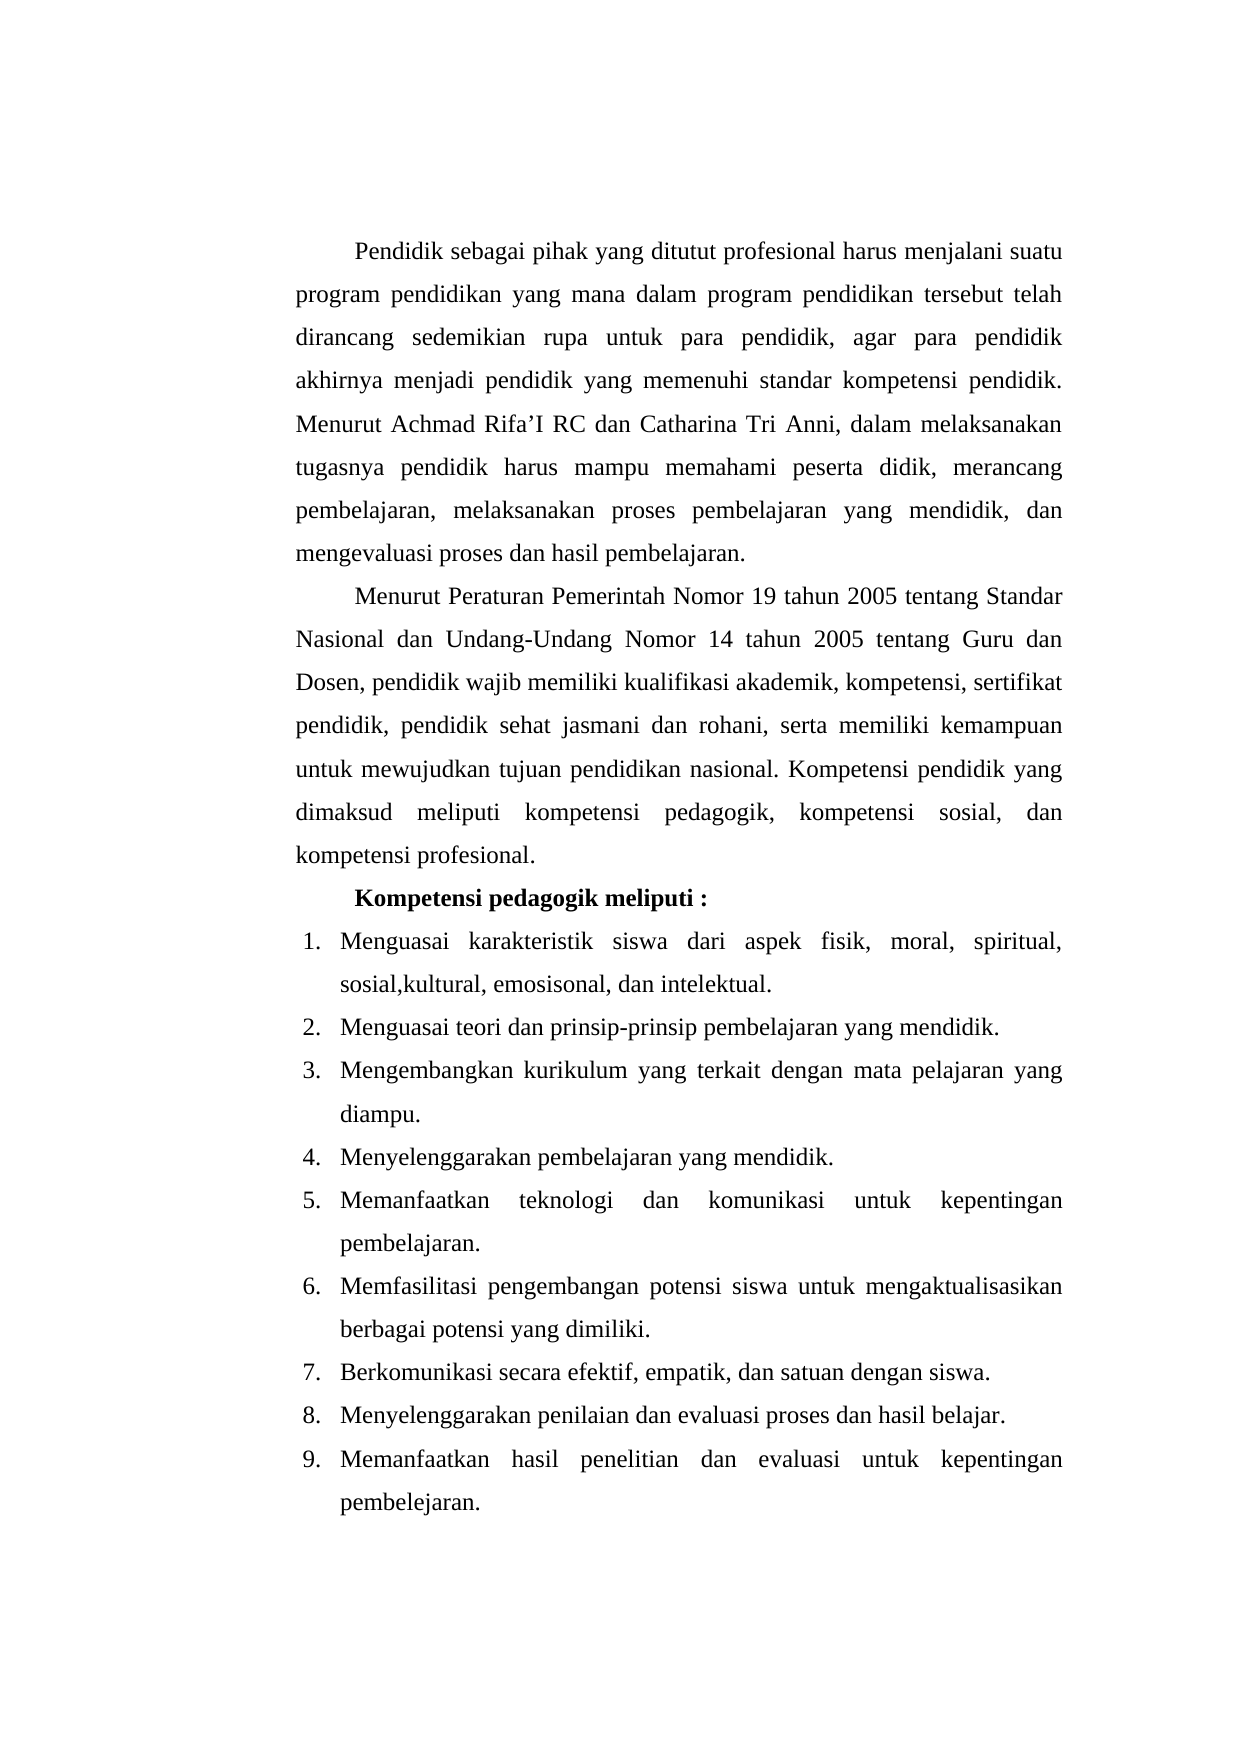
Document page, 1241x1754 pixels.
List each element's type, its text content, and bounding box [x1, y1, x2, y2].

list Mengembangkan kurikulum yang terkait dengan mata pelajaran yang diampu. [302, 1056, 1063, 1127]
list Memfasilitasi pengembangan potensi siswa untuk mengaktualisasikan berbagai potensi yang dimiliki. [302, 1271, 1063, 1343]
list Menyelenggarakan pembelajaran yang mendidik. [302, 1142, 1063, 1171]
list Menyelenggarakan penilaian dan evaluasi proses dan hasil belajar. [302, 1401, 1063, 1429]
list Pendidik sebagai pihak yang ditutut profesional harus menjalani suatu program pendidikan yang mana dalam program pendidikan tersebut telah dirancang sedemikian rupa untuk para pendidik, agar para pendidik akhirnya menjadi pendidik yang memenuhi standar kompetensi pendidik. Menurut Achmad Rifa’I RC dan Catharina Tri Anni, dalam melaksanakan tugasnya pendidik harus mampu memahami peserta didik, merancang pembelajaran, melaksanakan proses pembelajaran yang mendidik, dan mengevaluasi proses dan hasil pembelajaran. [295, 236, 1063, 567]
list Berkomunikasi secara efektif, empatik, dan satuan dengan siswa. [302, 1357, 1063, 1386]
list Kompetensi pedagogik meliputi : [295, 883, 1063, 912]
list Menguasai teori dan prinsip-prinsip pembelajaran yang mendidik. [302, 1012, 1063, 1041]
list Memanfaatkan teknologi dan komunikasi untuk kepentingan pembelajaran. [302, 1185, 1063, 1257]
list Memanfaatkan hasil penelitian dan evaluasi untuk kepentingan pembelejaran. [302, 1444, 1063, 1516]
list Menguasai karakteristik siswa dari aspek fisik, moral, spiritual, sosial,kultural, emosisonal, dan intelektual. [302, 926, 1063, 998]
list Menurut Peraturan Pemerintah Nomor 19 tahun 2005 tentang Standar Nasional dan Undang-Undang Nomor 14 tahun 2005 tentang Guru dan Dosen, pendidik wajib memiliki kualifikasi akademik, kompetensi, sertifikat pendidik, pendidik sehat jasmani dan rohani, serta memiliki kemampuan untuk mewujudkan tujuan pendidikan nasional. Kompetensi pendidik yang dimaksud meliputi kompetensi pedagogik, kompetensi sosial, dan kompetensi profesional. [295, 581, 1063, 869]
